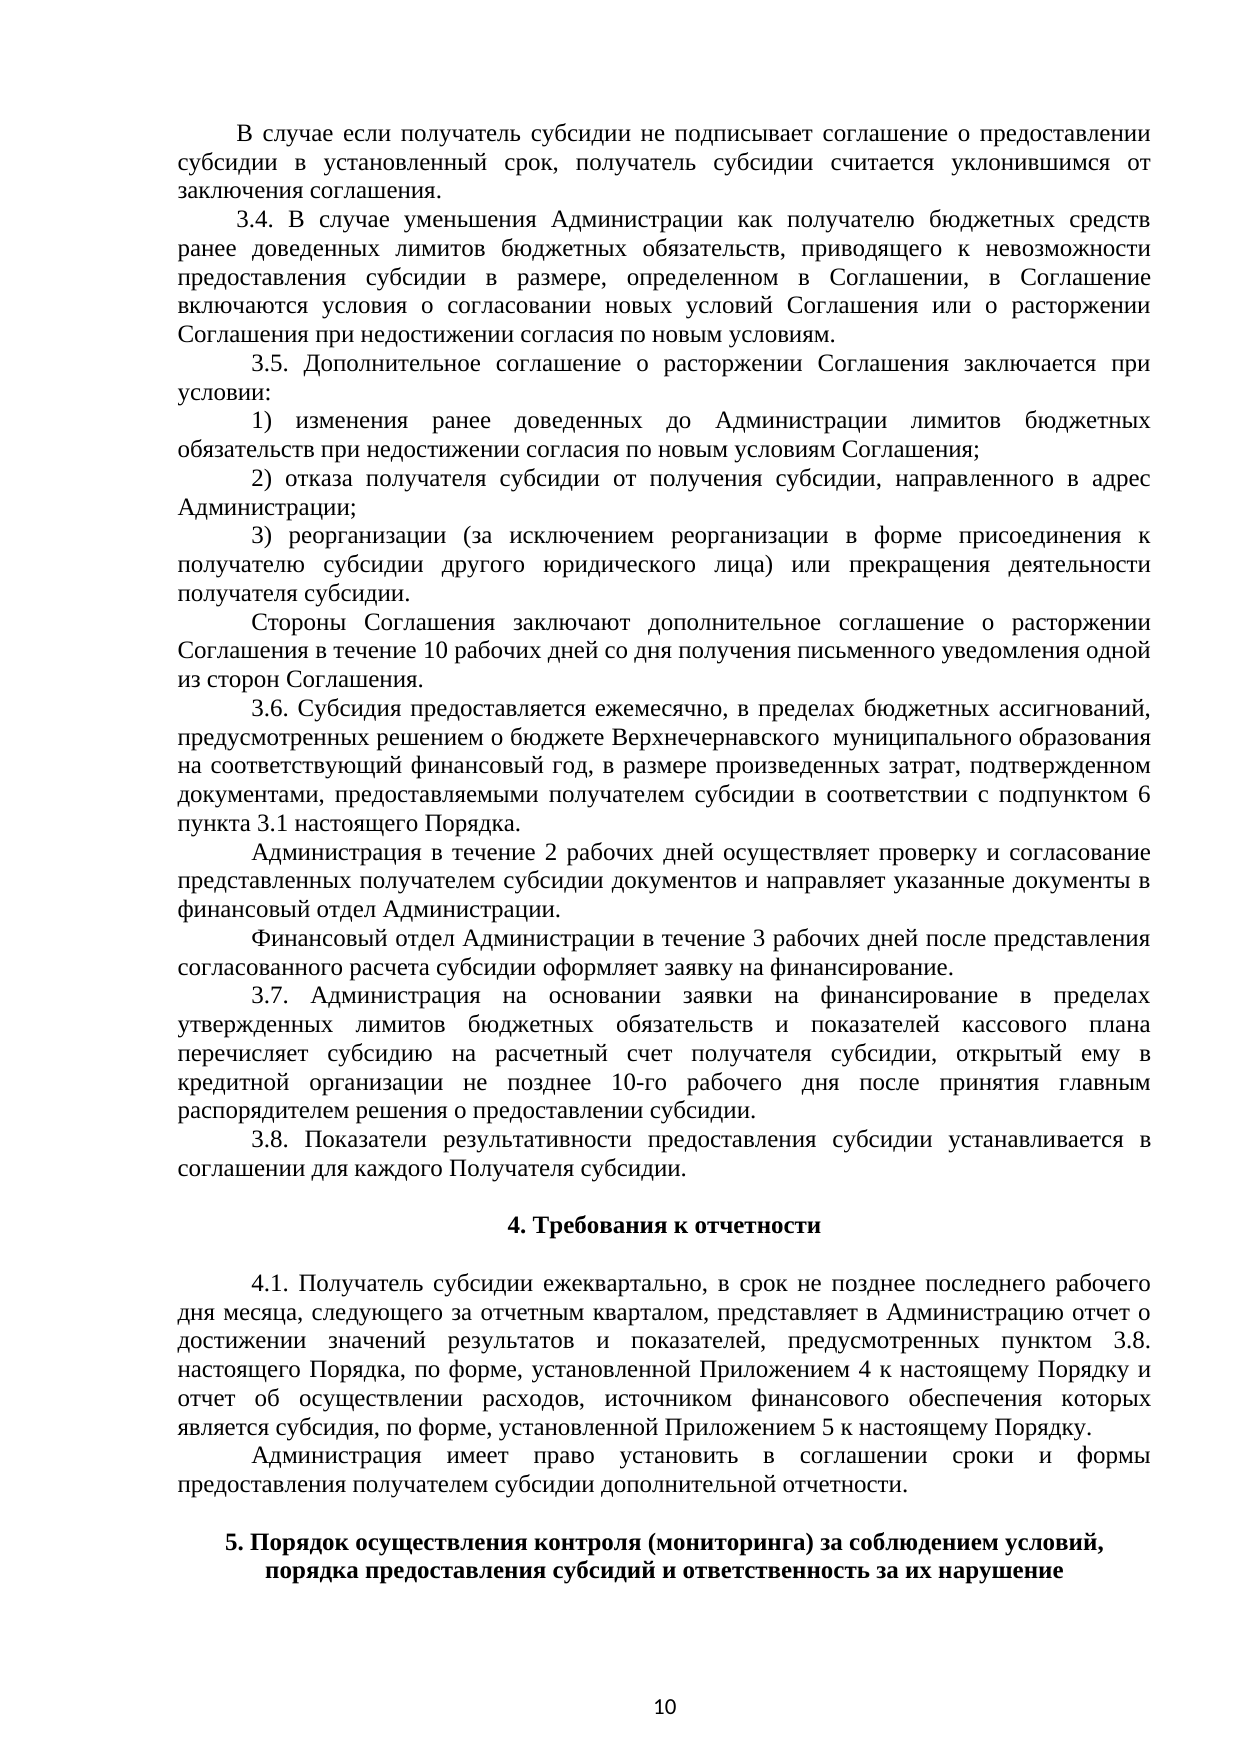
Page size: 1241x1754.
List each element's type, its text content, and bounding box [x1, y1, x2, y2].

text 3.4. В случае уменьшения Администрации как получателю бюджетных средств ранее доведенных лимитов бюджетных обязательств, приводящего к невозможности предоставления субсидии в размере, определенном в Соглашении, в Соглашение включаются условия о согласовании новых условий Соглашения или о расторжении Соглашения при недостижении согласия по новым условиям. [177, 204, 1152, 348]
text 2) отказа получателя субсидии от получения субсидии, направленного в адрес Администрации; [177, 463, 1152, 521]
text 3.7. Администрация на основании заявки на финансирование в пределах утвержденных лимитов бюджетных обязательств и показателей кассового плана перечисляет субсидию на расчетный счет получателя субсидии, открытый ему в кредитной организации не позднее 10-го рабочего дня после принятия главным распорядителем решения о предоставлении субсидии. [177, 981, 1152, 1124]
text 3.5. Дополнительное соглашение о расторжении Соглашения заключается при условии: [177, 348, 1152, 406]
text Стороны Соглашения заключают дополнительное соглашение о расторжении Соглашения в течение 10 рабочих дней со дня получения письменного уведомления одной из сторон Соглашения. [177, 607, 1152, 693]
text В случае если получатель субсидии не подписывает соглашение о предоставлении субсидии в установленный срок, получатель субсидии считается уклонившимся от заключения соглашения. [177, 118, 1152, 204]
text Администрация имеет право установить в соглашении сроки и формы предоставления получателем субсидии дополнительной отчетности. [177, 1441, 1152, 1498]
text 3.6. Субсидия предоставляется ежемесячно, в пределах бюджетных ассигнований, предусмотренных решением о бюджете Верхнечернавского муниципального образования на соответствующий финансовый год, в размере произведенных затрат, подтвержденном документами, предоставляемыми получателем субсидии в соответствии с подпунктом 6 пункта 3.1 настоящего Порядка. [177, 693, 1152, 837]
text 4. Требования к отчетности [177, 1211, 1152, 1239]
text 3) реорганизации (за исключением реорганизации в форме присоединения к получателю субсидии другого юридического лица) или прекращения деятельности получателя субсидии. [177, 521, 1152, 607]
text 1) изменения ранее доведенных до Администрации лимитов бюджетных обязательств при недостижении согласия по новым условиям Соглашения; [177, 406, 1152, 463]
text 4.1. Получатель субсидии ежеквартально, в срок не позднее последнего рабочего дня месяца, следующего за отчетным кварталом, представляет в Администрацию отчет о достижении значений результатов и показателей, предусмотренных пунктом 3.8. настоящего Порядка, по форме, установленной Приложением 4 к настоящему Порядку и отчет об осуществлении расходов, источником финансового обеспечения которых является субсидия, по форме, установленной Приложением 5 к настоящему Порядку. [177, 1268, 1152, 1441]
text 5. Порядок осуществления контроля (мониторинга) за соблюдением условий, порядка предоставления субсидий и ответственность за их нарушение [177, 1527, 1152, 1584]
text Администрация в течение 2 рабочих дней осуществляет проверку и согласование представленных получателем субсидии документов и направляет указанные документы в финансовый отдел Администрации. [177, 837, 1152, 923]
text 3.8. Показатели результативности предоставления субсидии устанавливается в соглашении для каждого Получателя субсидии. [177, 1124, 1152, 1182]
text Финансовый отдел Администрации в течение 3 рабочих дней после представления согласованного расчета субсидии оформляет заявку на финансирование. [177, 923, 1152, 981]
